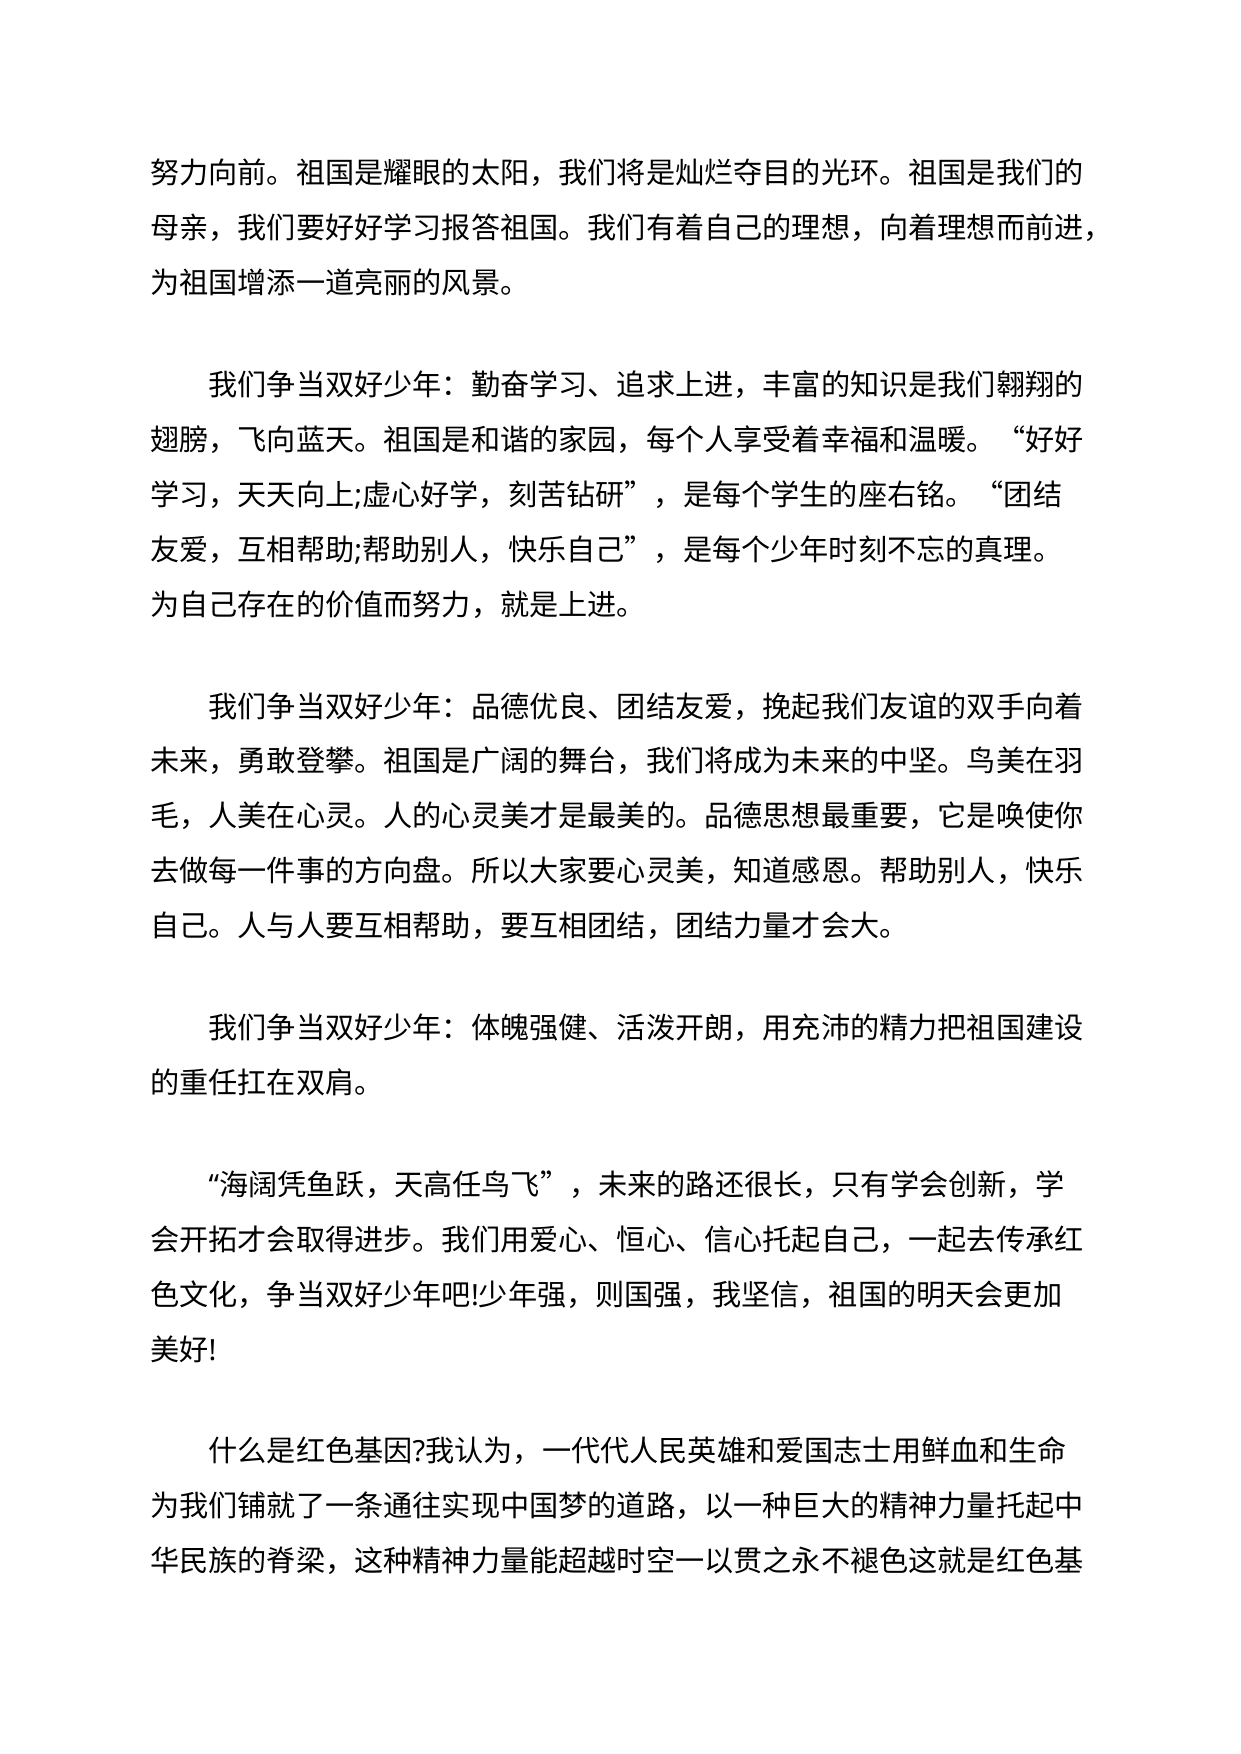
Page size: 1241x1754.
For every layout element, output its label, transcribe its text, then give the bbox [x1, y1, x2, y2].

text “海阔凭鱼跃，天高任鸟飞”，未来的路还很长，只有学会创新，学会开拓才会取得进步。我们用爱心、恒心、信心托起自己，一起去传承红色文化，争当双好少年吧!少年强，则国强，我坚信，祖国的明天会更加美好! [150, 1161, 1090, 1368]
text 我们争当双好少年：品德优良、团结友爱，挽起我们友谊的双手向着未来，勇敢登攀。祖国是广阔的舞台，我们将成为未来的中坚。鸟美在羽毛，人美在心灵。人的心灵美才是最美的。品德思想最重要，它是唤使你去做每一件事的方向盘。所以大家要心灵美，知道感恩。帮助别人，快乐自己。人与人要互相帮助，要互相团结，团结力量才会大。 [150, 683, 1090, 945]
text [150, 1428, 1090, 1580]
text 我们争当双好少年：勤奋学习、追求上进，丰富的知识是我们翱翔的翅膀，飞向蓝天。祖国是和谐的家园，每个人享受着幸福和温暖。“好好学习，天天向上;虚心好学，刻苦钻研”，是每个学生的座右铭。“团结友爱，互相帮助;帮助别人，快乐自己”，是每个少年时刻不忘的真理。为自己存在的价值而努力，就是上进。 [150, 362, 1090, 624]
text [150, 150, 1090, 302]
text 我们争当双好少年：体魄强健、活泼开朗，用充沛的精力把祖国建设的重任扛在双肩。 [150, 1004, 1090, 1102]
